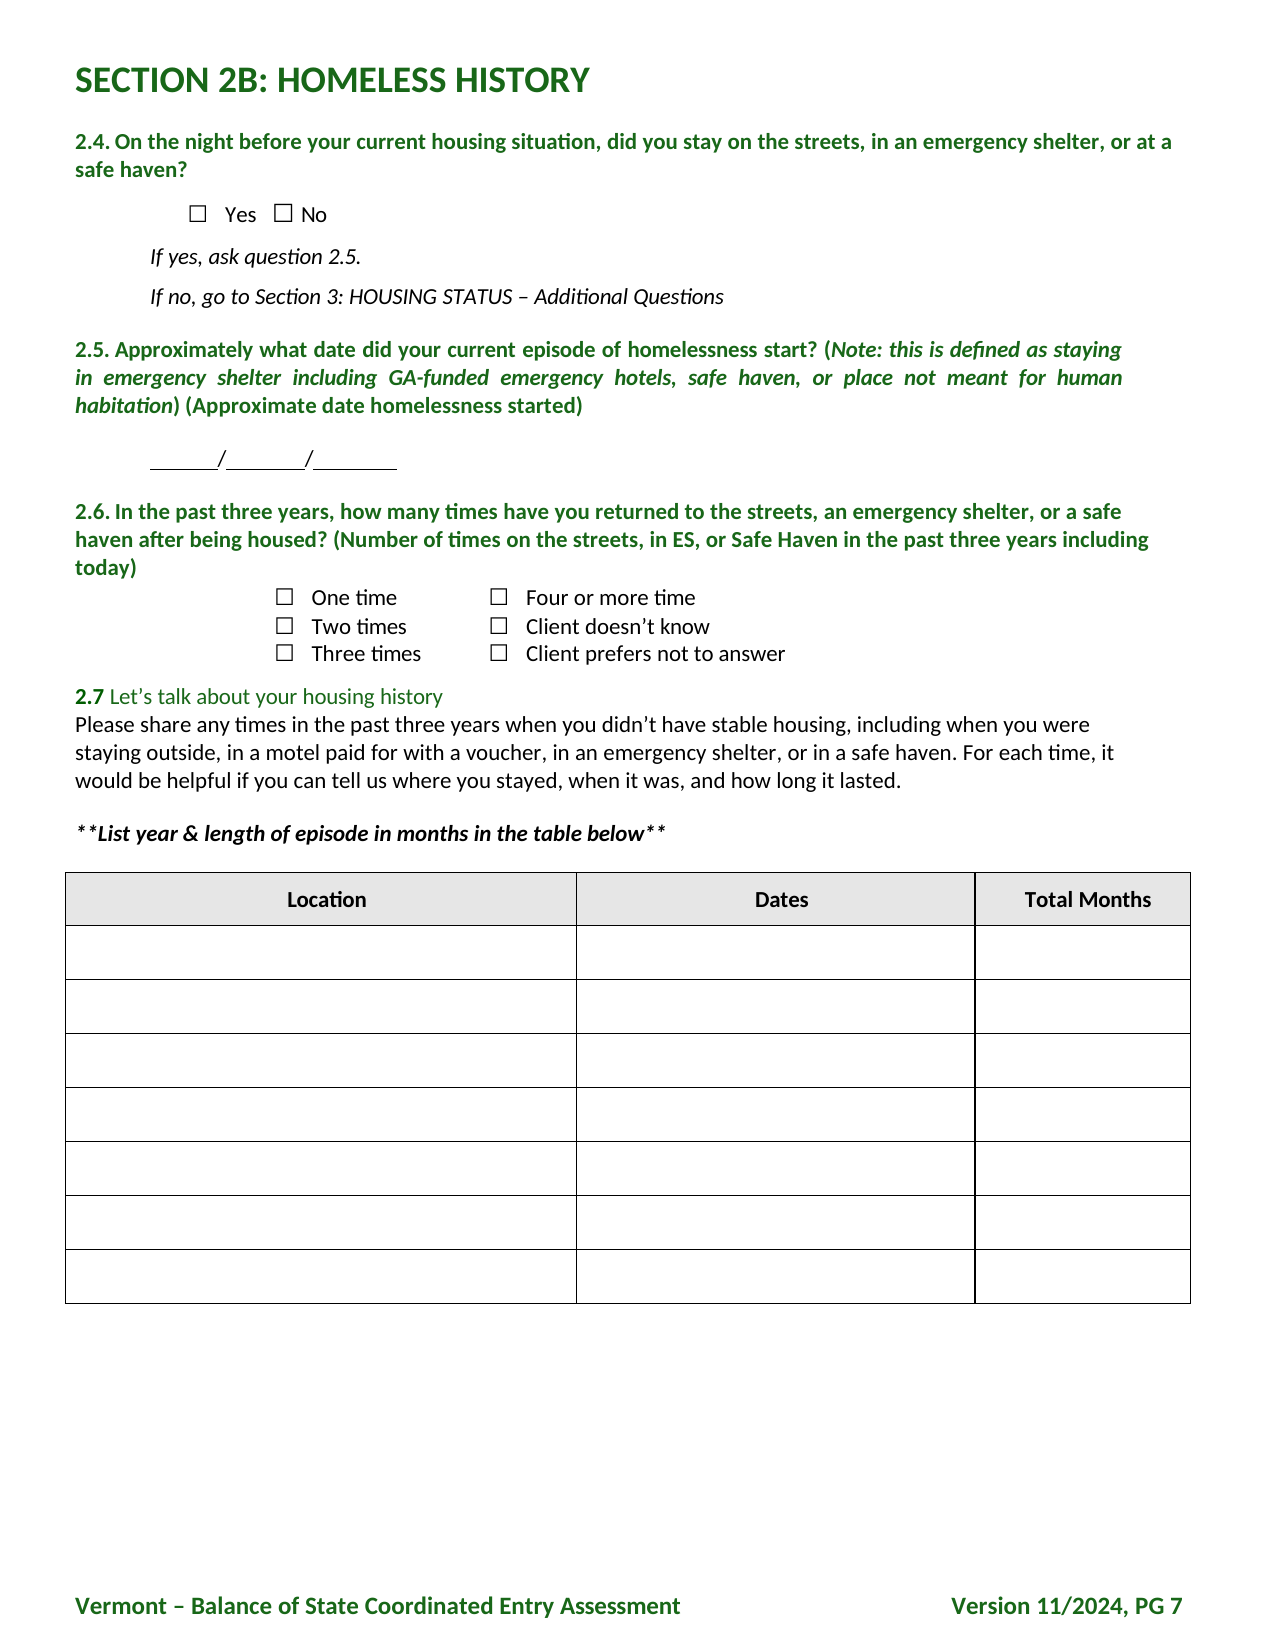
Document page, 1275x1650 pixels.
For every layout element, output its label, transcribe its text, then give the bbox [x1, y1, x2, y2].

table_cell [976, 1250, 1190, 1302]
list Yes ☐ No [187, 196, 1221, 230]
table_cell [577, 980, 974, 1033]
table_cell [66, 980, 576, 1033]
table_cell [66, 1142, 576, 1195]
table_cell [976, 980, 1190, 1033]
subtitle SECTION 2B: HOMELESS HISTORY [75, 56, 1221, 102]
table_header Four or more time Client doesn’t know Client prefers not to answer [455, 585, 792, 669]
table_cell [976, 1088, 1190, 1141]
table_cell [976, 926, 1190, 979]
table_cell [66, 1250, 576, 1302]
table_cell [577, 1034, 974, 1087]
table_cell [577, 1142, 974, 1195]
table_cell [577, 1250, 974, 1302]
table_header One time Two times Three times [269, 585, 455, 669]
table_cell [976, 1034, 1190, 1087]
list Let’s talk about your housing history [75, 682, 1221, 710]
text Please share any times in the past three years when you didn’t have stable housing, including when you were staying outside, in a motel paid for with a voucher, in an emergency shelter, or in a safe haven. For each time, it would be helpful if you can tell us where you stayed, when it was, and how long it lasted. [75, 710, 1156, 794]
table_cell [66, 1034, 576, 1087]
list On the night before your current housing situation, did you stay on the streets, in an emergency shelter, or at a safe haven? [75, 127, 1191, 183]
table_cell [66, 926, 576, 979]
table_cell [577, 926, 974, 979]
table_cell [66, 1196, 576, 1248]
table_header Dates [577, 873, 974, 925]
table_cell [577, 1196, 974, 1248]
text **List year & length of episode in months in the table below** [75, 819, 1221, 847]
table_cell [66, 1088, 576, 1141]
text / / [150, 444, 1221, 472]
table_header Total Months [976, 873, 1190, 925]
table_cell [577, 1088, 974, 1141]
text If no, go to Section 3: HOUSING STATUS – Additional Questions [150, 282, 1221, 311]
list Approximately what date did your current episode of homelessness start? (Note: this is defined as staying in emergency shelter including GA-funded emergency hotels, safe haven, or place not meant for human habitation) (Approximate date homelessness started) [75, 336, 1123, 419]
text If yes, ask question 2.5. [150, 242, 1221, 270]
table_cell [976, 1196, 1190, 1248]
table_header Location [66, 873, 576, 925]
list In the past three years, how many times have you returned to the streets, an emergency shelter, or a safe haven after being housed? (Number of times on the streets, in ES, or Safe Haven in the past three years including today) [75, 497, 1161, 582]
table_cell [976, 1142, 1190, 1195]
